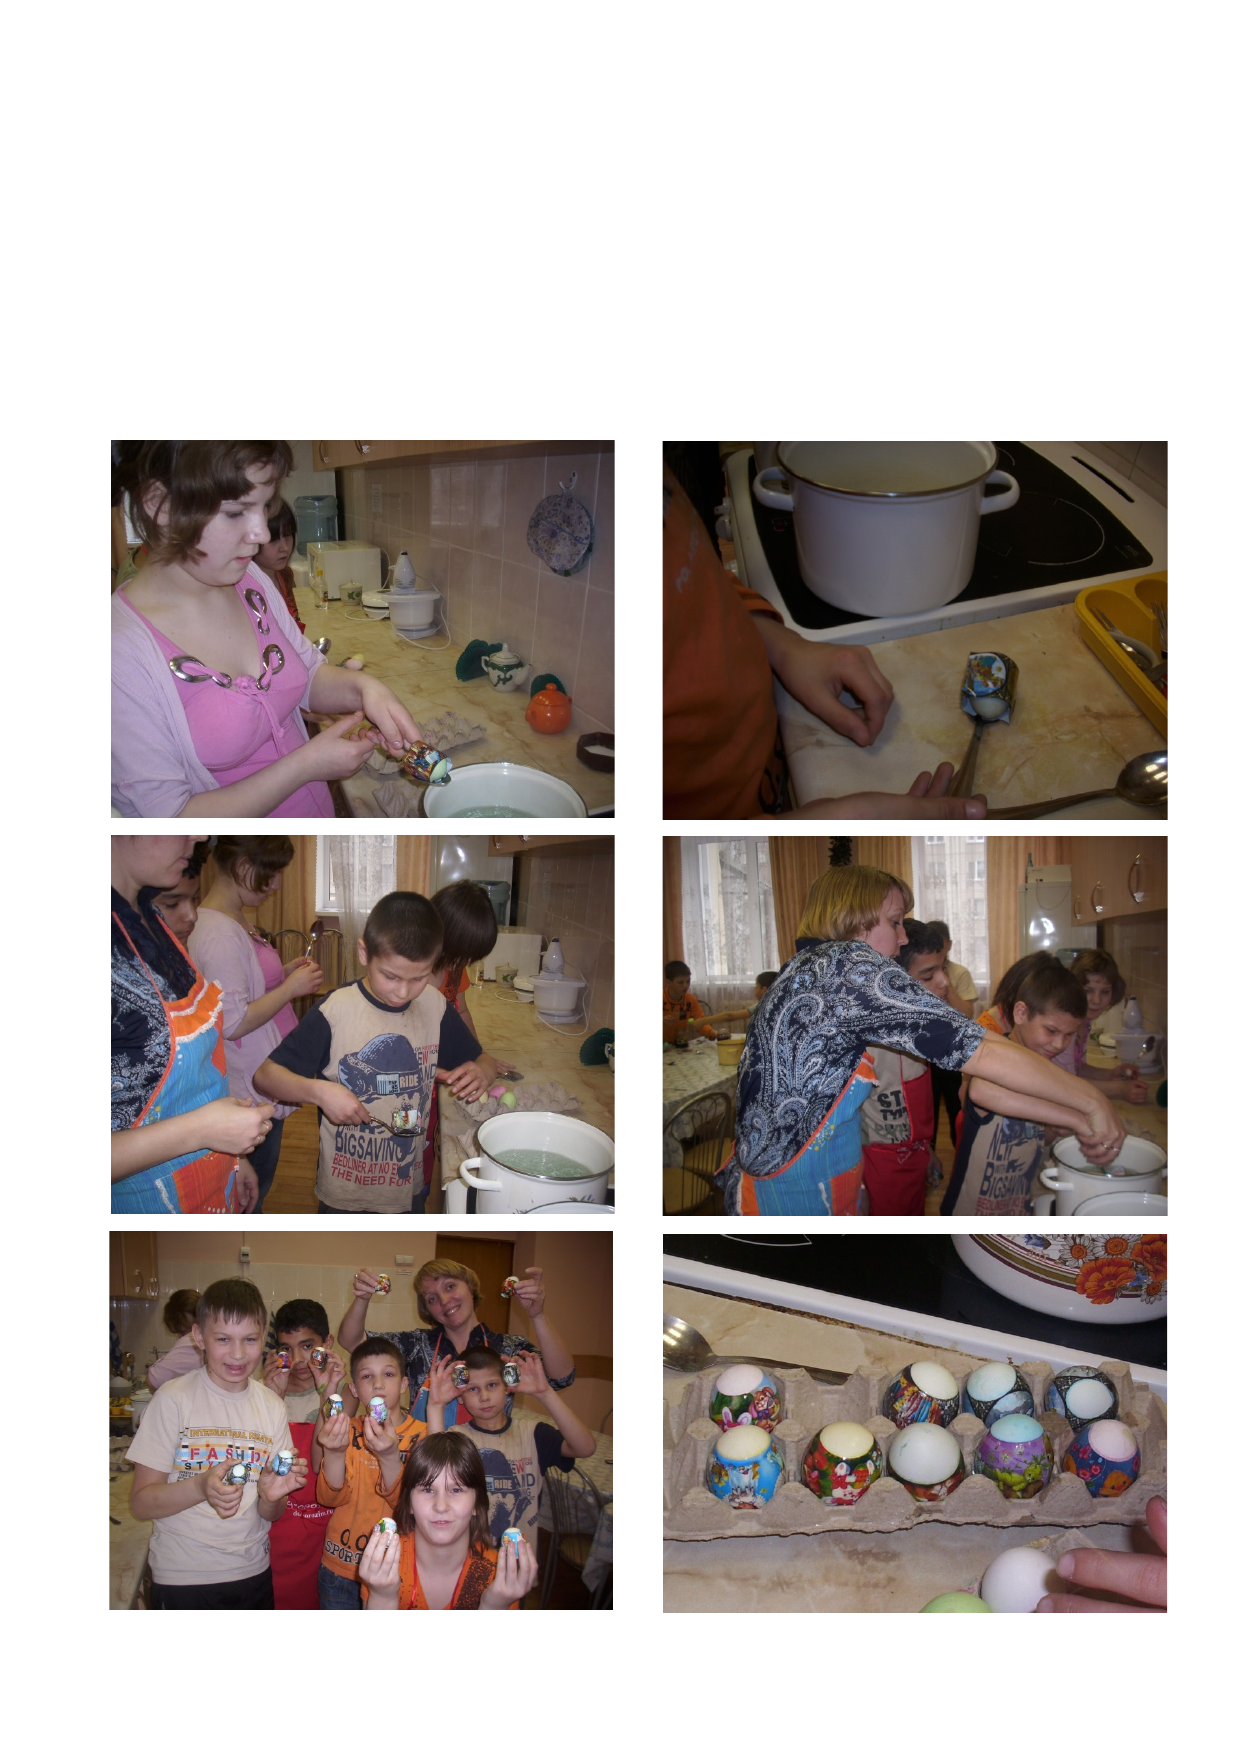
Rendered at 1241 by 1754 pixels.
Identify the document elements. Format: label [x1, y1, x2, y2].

picture [662, 441, 1168, 820]
picture [111, 440, 615, 818]
picture [109, 1231, 613, 1610]
picture [662, 836, 1168, 1216]
picture [111, 835, 615, 1214]
picture [663, 1234, 1168, 1613]
